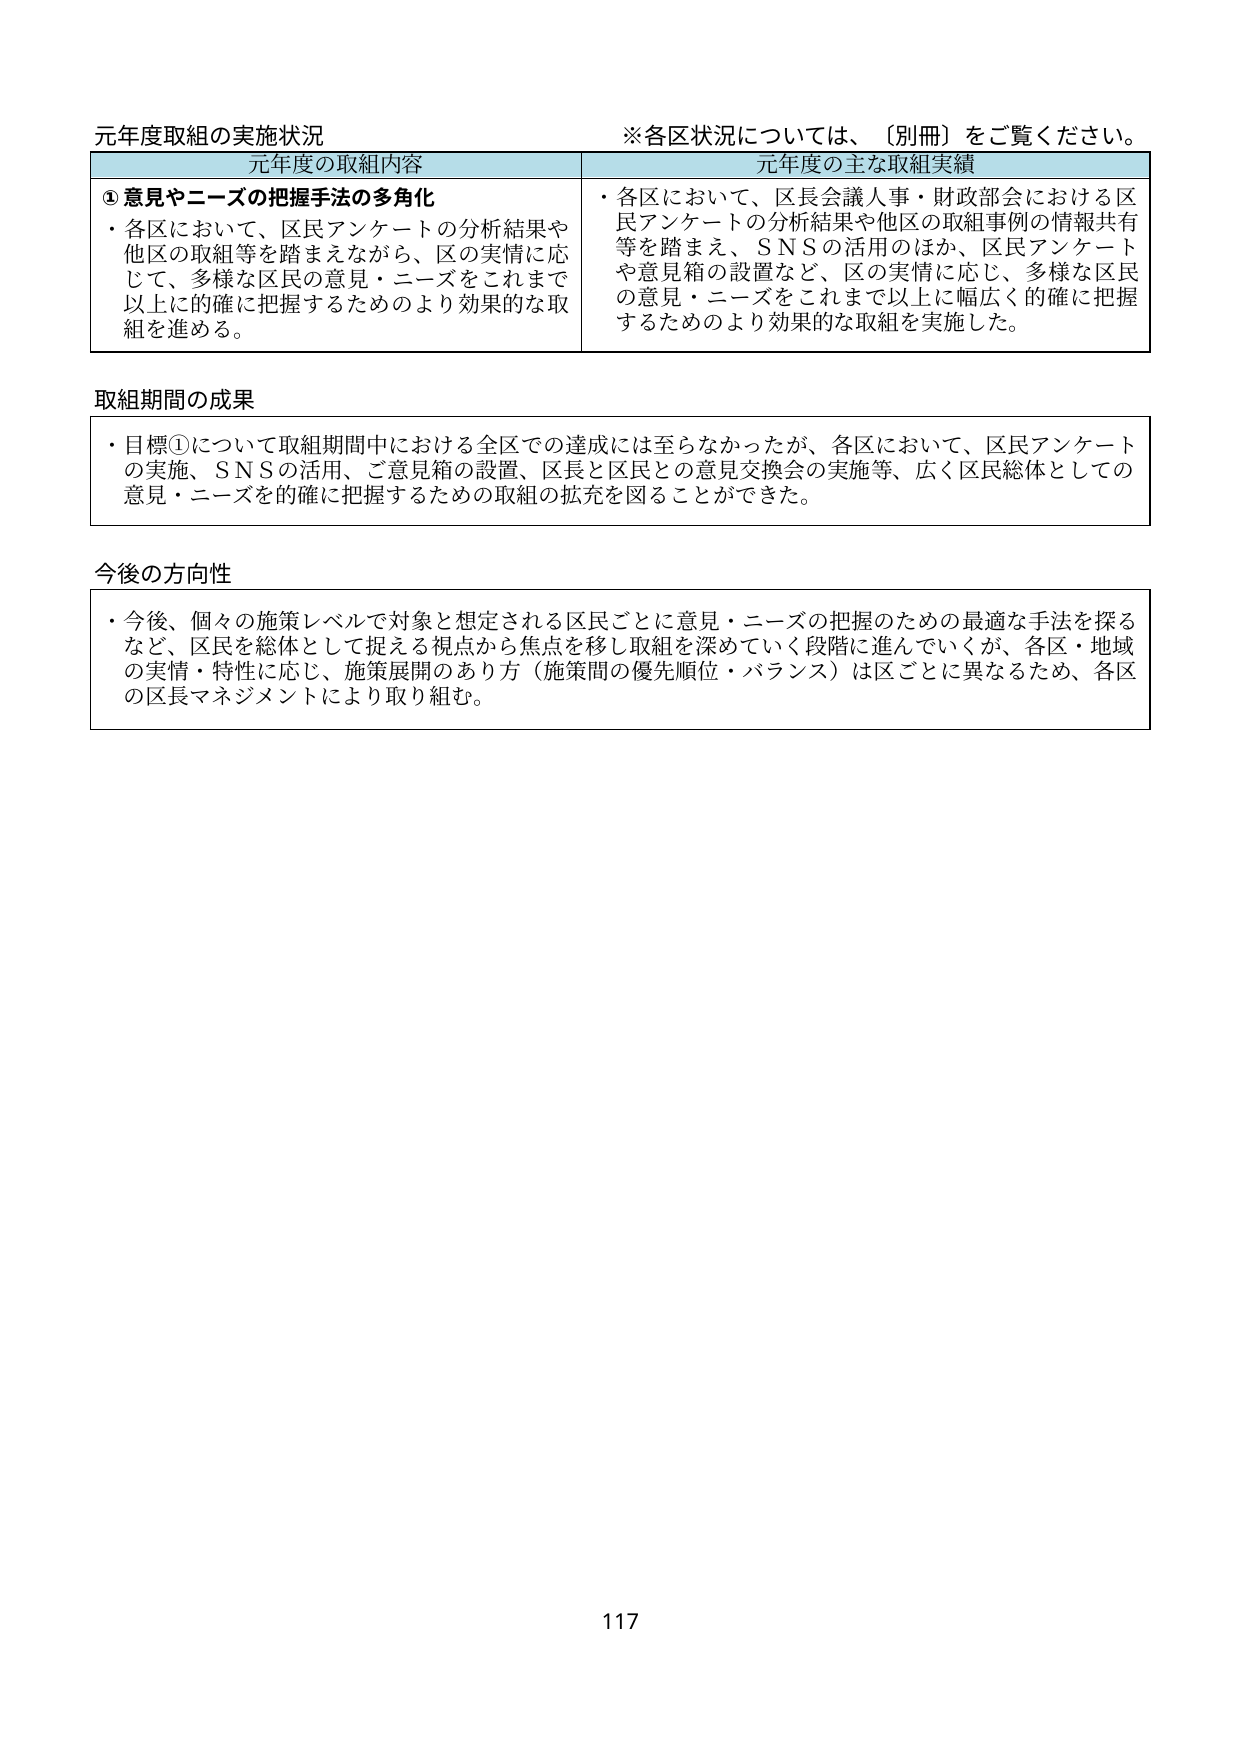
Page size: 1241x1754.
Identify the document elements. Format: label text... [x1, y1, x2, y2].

text 今後の方向性 [94, 556, 1146, 589]
text 元年度取組の実施状況 ※各区状況については、〔別冊〕をご覧ください。 [94, 118, 1146, 151]
table_header ・今後、個々の施策レベルで対象と想定される区民ごとに意見・ニーズの把握のための最適な手法を探るなど、区民を総体として捉える視点から焦点を移し取組を深めていく段階に進んでいくが、各区・地域の実情・特性に応じ、施策展開のあり方（施策間の優先順位・バランス）は区ごとに異なるため、各区の区長マネジメントにより取り組む。 [91, 590, 1149, 728]
table_header ・目標①について取組期間中における全区での達成には至らなかったが、各区において、区民アンケートの実施、ＳＮＳの活用、ご意見箱の設置、区長と区民との意見交換会の実施等、広く区民総体としての意見・ニーズを的確に把握するための取組の拡充を図ることができた。 [91, 417, 1149, 525]
table_cell ・各区において、区長会議人事・財政部会における区民アンケートの分析結果や他区の取組事例の情報共有等を踏まえ、ＳＮＳの活用のほか、区民アンケートや意見箱の設置など、区の実情に応じ、多様な区民の意見・ニーズをこれまで以上に幅広く的確に把握するためのより効果的な取組を実施した。 [582, 179, 1149, 351]
table_cell ①意見やニーズの把握手法の多角化 ・各区において、区民アンケートの分析結果や他区の取組等を踏まえながら、区の実情に応じて、多様な区民の意見・ニーズをこれまで以上に的確に把握するためのより効果的な取組を進める。 [91, 179, 581, 351]
text 取組期間の成果 [94, 382, 1146, 416]
table_header 元年度の主な取組実績 [582, 153, 1149, 177]
table_header 元年度の取組内容 [91, 153, 581, 177]
